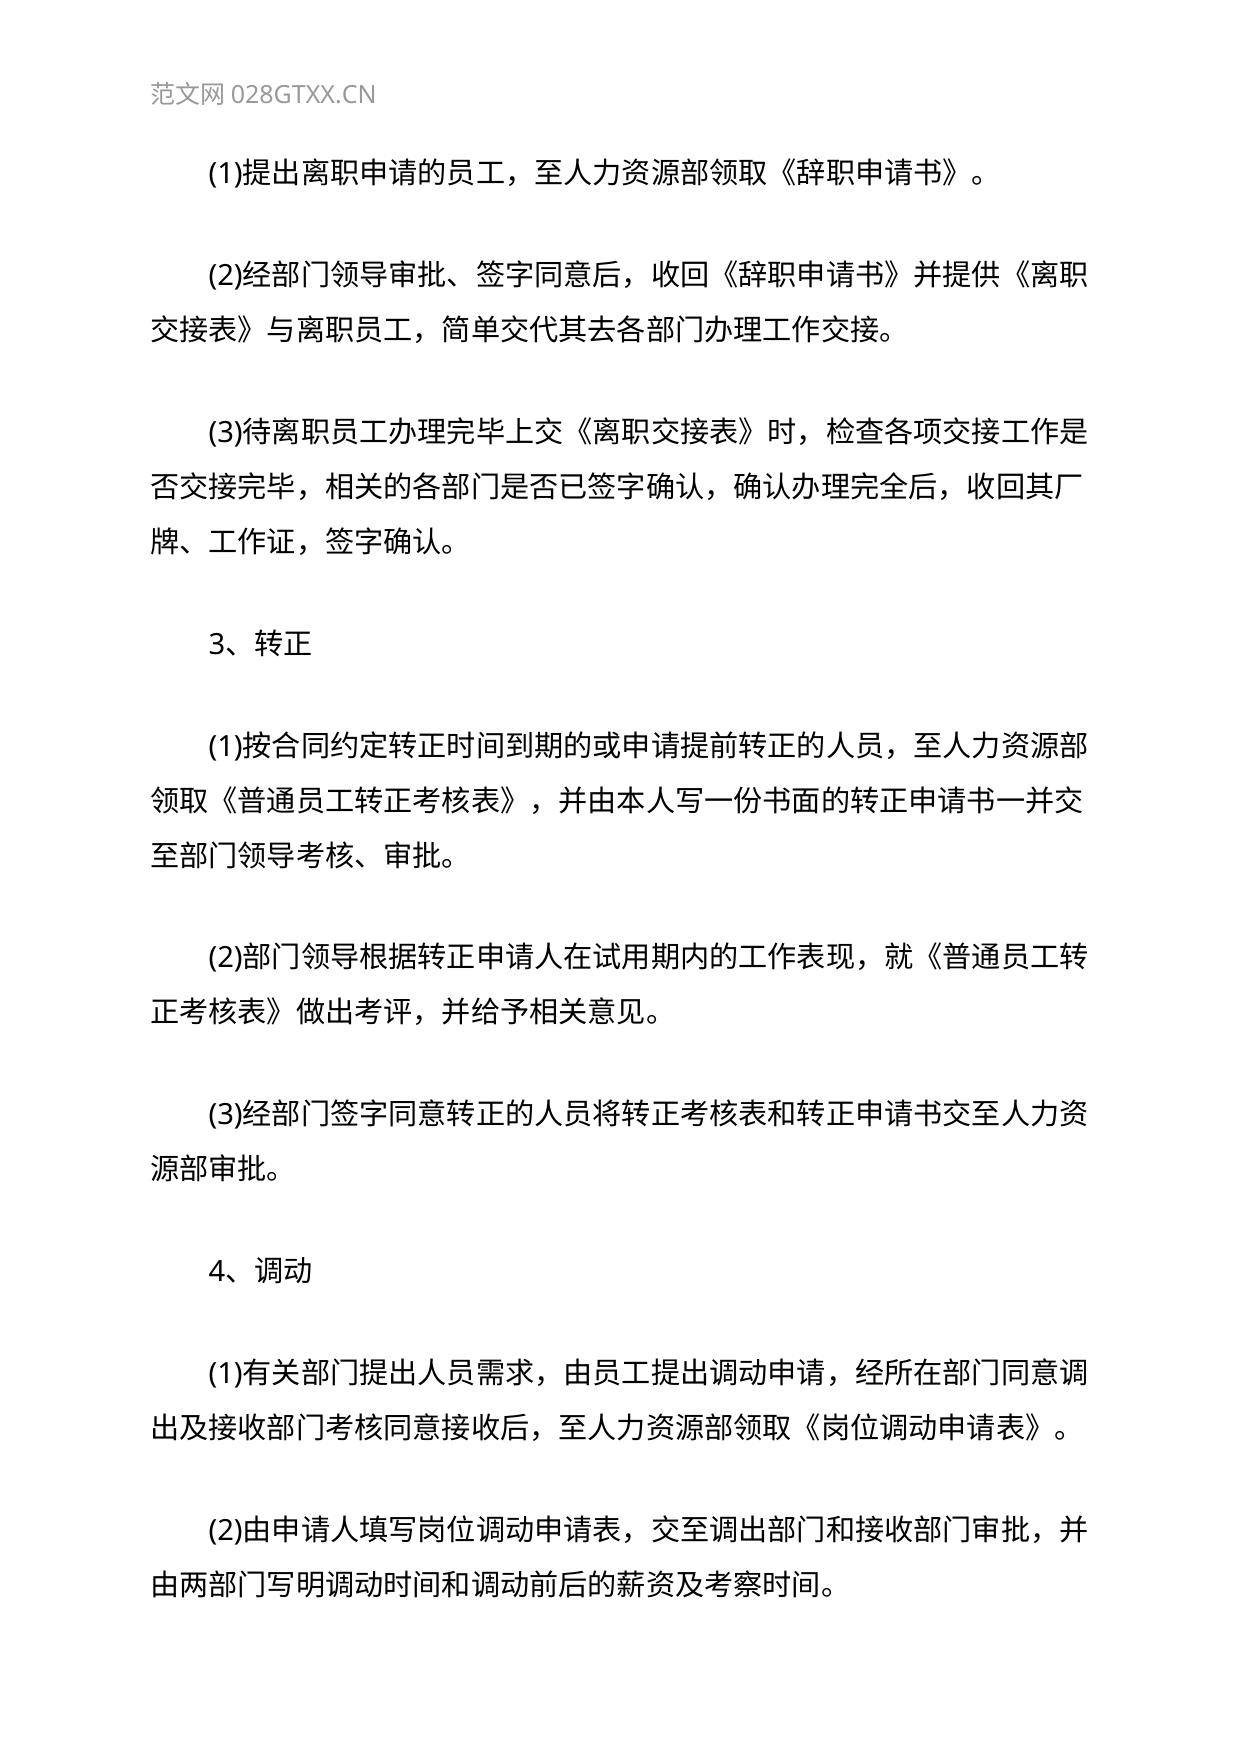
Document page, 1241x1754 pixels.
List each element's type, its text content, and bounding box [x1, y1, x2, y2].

text (1)有关部门提出人员需求，由员工提出调动申请，经所在部门同意调出及接收部门考核同意接收后，至人力资源部领取《岗位调动申请表》。 [150, 1349, 1090, 1447]
text (3)经部门签字同意转正的人员将转正考核表和转正申请书交至人力资源部审批。 [150, 1091, 1090, 1188]
text (1)提出离职申请的员工，至人力资源部领取《辞职申请书》。 [150, 150, 1090, 192]
text (2)由申请人填写岗位调动申请表，交至调出部门和接收部门审批，并由两部门写明调动时间和调动前后的薪资及考察时间。 [150, 1506, 1090, 1604]
text (3)待离职员工办理完毕上交《离职交接表》时，检查各项交接工作是否交接完毕，相关的各部门是否已签字确认，确认办理完全后，收回其厂牌、工作证，签字确认。 [150, 409, 1090, 561]
text 4、调动 [150, 1248, 1090, 1290]
text (2)部门领导根据转正申请人在试用期内的工作表现，就《普通员工转正考核表》做出考评，并给予相关意见。 [150, 934, 1090, 1031]
text (1)按合同约定转正时间到期的或申请提前转正的人员，至人力资源部领取《普通员工转正考核表》，并由本人写一份书面的转正申请书一并交至部门领导考核、审批。 [150, 722, 1090, 874]
text 3、转正 [150, 620, 1090, 663]
text (2)经部门领导审批、签字同意后，收回《辞职申请书》并提供《离职交接表》与离职员工，简单交代其去各部门办理工作交接。 [150, 252, 1090, 349]
